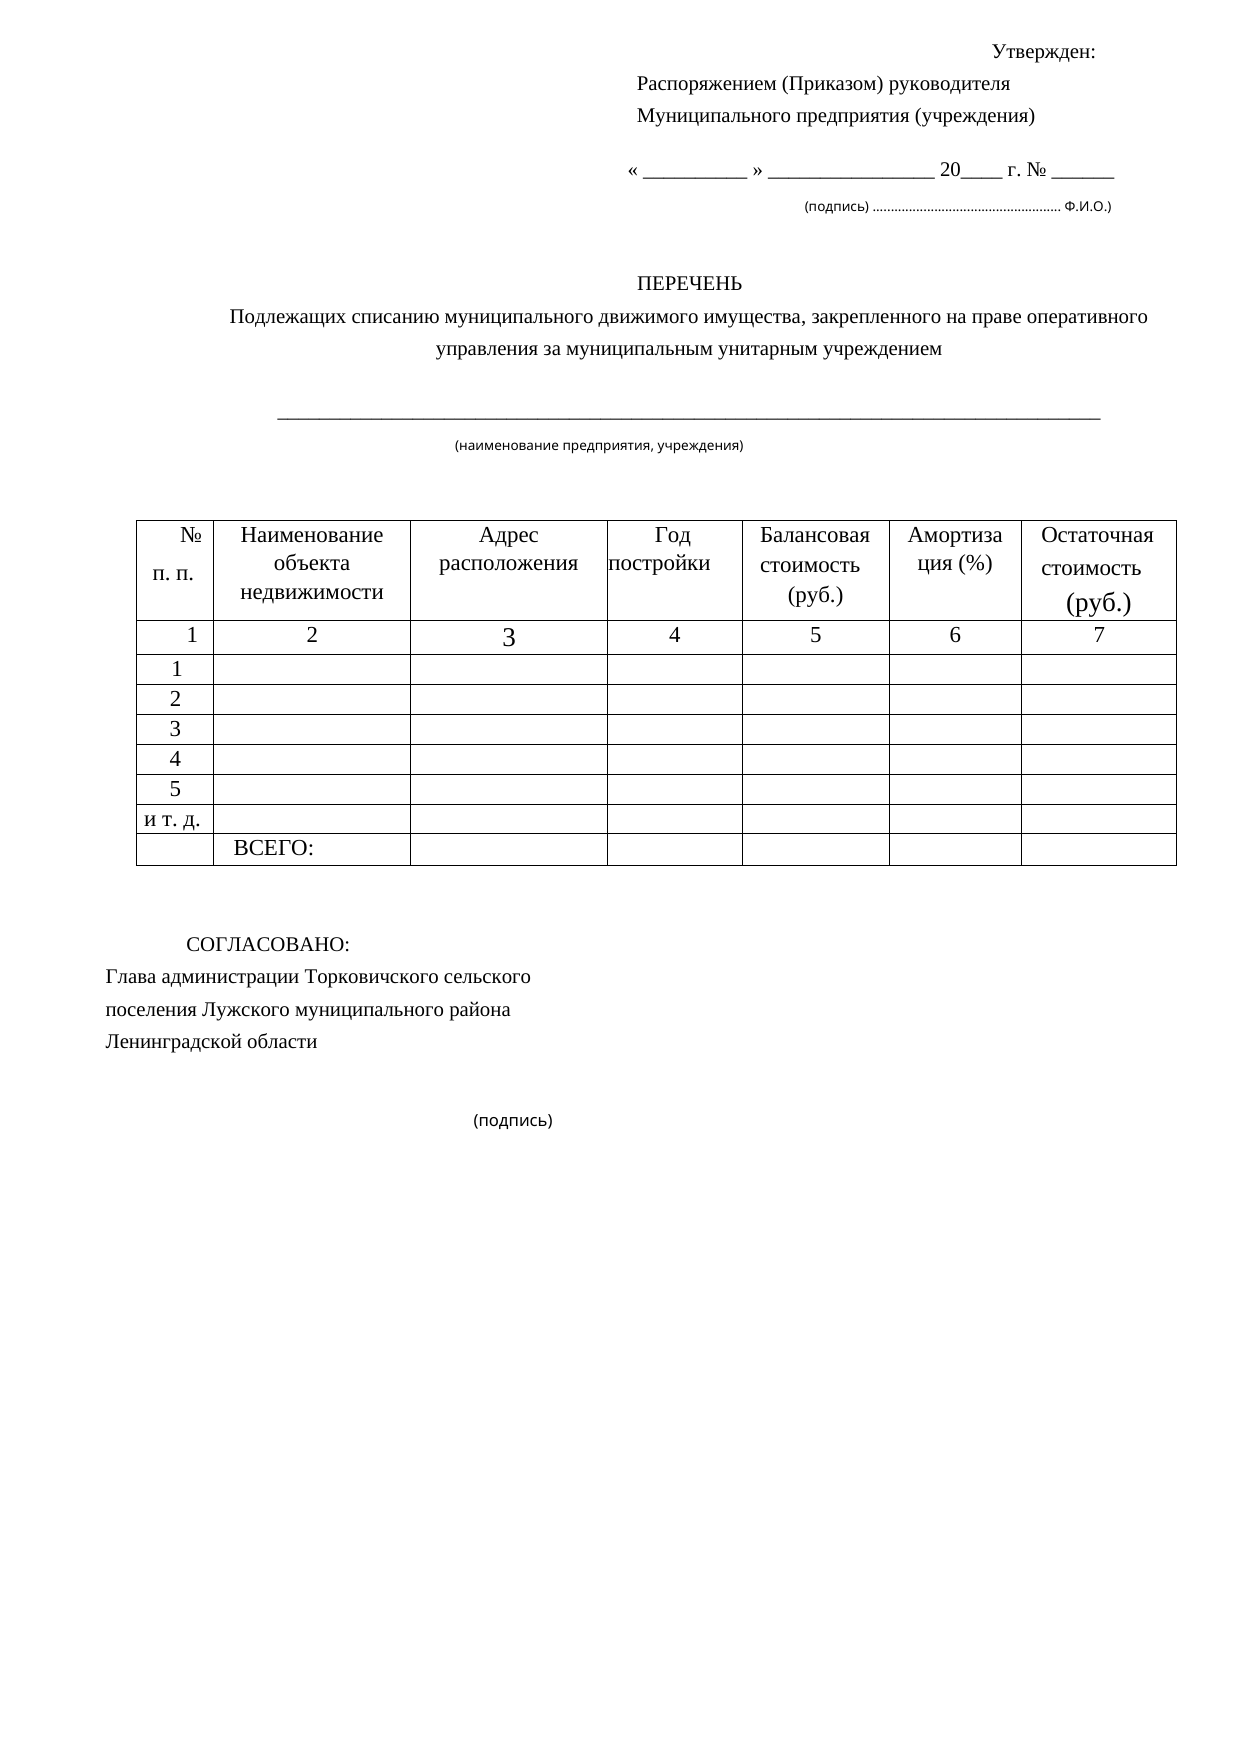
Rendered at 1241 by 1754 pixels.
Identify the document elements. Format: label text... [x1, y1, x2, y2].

table_cell [214, 745, 410, 774]
table_cell [743, 775, 889, 804]
text Глава администрации Торковичского сельского [105, 964, 1153, 988]
table_cell [743, 745, 889, 774]
table_cell [411, 834, 607, 865]
table_cell [890, 775, 1021, 804]
table_cell [1022, 685, 1176, 714]
table_cell [608, 655, 742, 684]
table_cell 3 [411, 621, 607, 654]
table_cell [1022, 805, 1176, 833]
table_cell [411, 685, 607, 714]
table_cell [1022, 775, 1176, 804]
text Подлежащих списанию муниципального движимого имущества, закрепленного на праве оперативного [229, 304, 1153, 328]
table_cell [411, 805, 607, 833]
table_cell 5 [743, 621, 889, 654]
table_cell 7 [1022, 621, 1176, 654]
table_cell [608, 715, 742, 744]
table_cell [890, 715, 1021, 744]
text Муниципального предприятия (учреждения) [637, 103, 1153, 127]
text ПЕРЕЧЕНЬ [189, 271, 1189, 295]
text _______________________________________________________________________________ [277, 398, 1153, 422]
table_cell [608, 745, 742, 774]
table_cell [214, 715, 410, 744]
text Ленинградской области [105, 1029, 1153, 1053]
table_header Наименование объекта недвижимости [214, 521, 410, 620]
table_header Адрес расположения [411, 521, 607, 620]
table_cell [214, 655, 410, 684]
table_cell 2 [137, 685, 213, 714]
table_cell [1022, 834, 1176, 865]
table_cell [214, 685, 410, 714]
table_cell [743, 655, 889, 684]
table_header Остаточная стоимость (руб.) [1022, 521, 1176, 620]
table_cell [743, 805, 889, 833]
table_cell [411, 715, 607, 744]
table_cell [1022, 745, 1176, 774]
table_cell [137, 834, 213, 865]
table_cell 5 [137, 775, 213, 804]
table_header Год постройки [608, 521, 742, 620]
table_cell [608, 805, 742, 833]
table_cell [608, 685, 742, 714]
table_cell [743, 715, 889, 744]
table_cell [214, 775, 410, 804]
table_cell [411, 745, 607, 774]
text управления за муниципальным унитарным учреждением [189, 336, 1189, 360]
table_cell [608, 834, 742, 865]
table_cell [214, 805, 410, 833]
text Распоряжением (Приказом) руководителя [637, 70, 1153, 94]
table_cell 2 [214, 621, 410, 654]
table_cell 4 [137, 745, 213, 774]
table_cell [743, 834, 889, 865]
table_cell [890, 655, 1021, 684]
table_cell 1 [137, 621, 213, 654]
table_cell [890, 685, 1021, 714]
table_cell ВСЕГО: [214, 834, 410, 865]
text (подпись) .................................................... Ф.И.О.) [37, 197, 1111, 216]
table_cell [411, 775, 607, 804]
table_header Балансовая стоимость (руб.) [743, 521, 889, 620]
table_cell 3 [137, 715, 213, 744]
text (наименование предприятия, учреждения) [37, 436, 1161, 454]
text Утвержден: [37, 38, 1096, 63]
text поселения Лужского муниципального района [105, 997, 1153, 1021]
table_header Амортиза ция (%) [890, 521, 1021, 620]
table_cell [890, 805, 1021, 833]
text (подпись) [473, 1109, 1189, 1132]
table_cell [411, 655, 607, 684]
table_cell 1 [137, 655, 213, 684]
table_cell [1022, 715, 1176, 744]
table_cell [890, 834, 1021, 865]
text СОГЛАСОВАНО: [186, 932, 1153, 956]
table_header № п. п. [137, 521, 213, 620]
table_cell [890, 745, 1021, 774]
table_cell [1022, 655, 1176, 684]
table_cell [743, 685, 889, 714]
table_cell и т. д. [137, 805, 213, 833]
table_cell 4 [608, 621, 742, 654]
table_cell 6 [890, 621, 1021, 654]
table_cell [608, 775, 742, 804]
text « __________ » ________________ 20____ г. № ______ [37, 156, 1114, 181]
